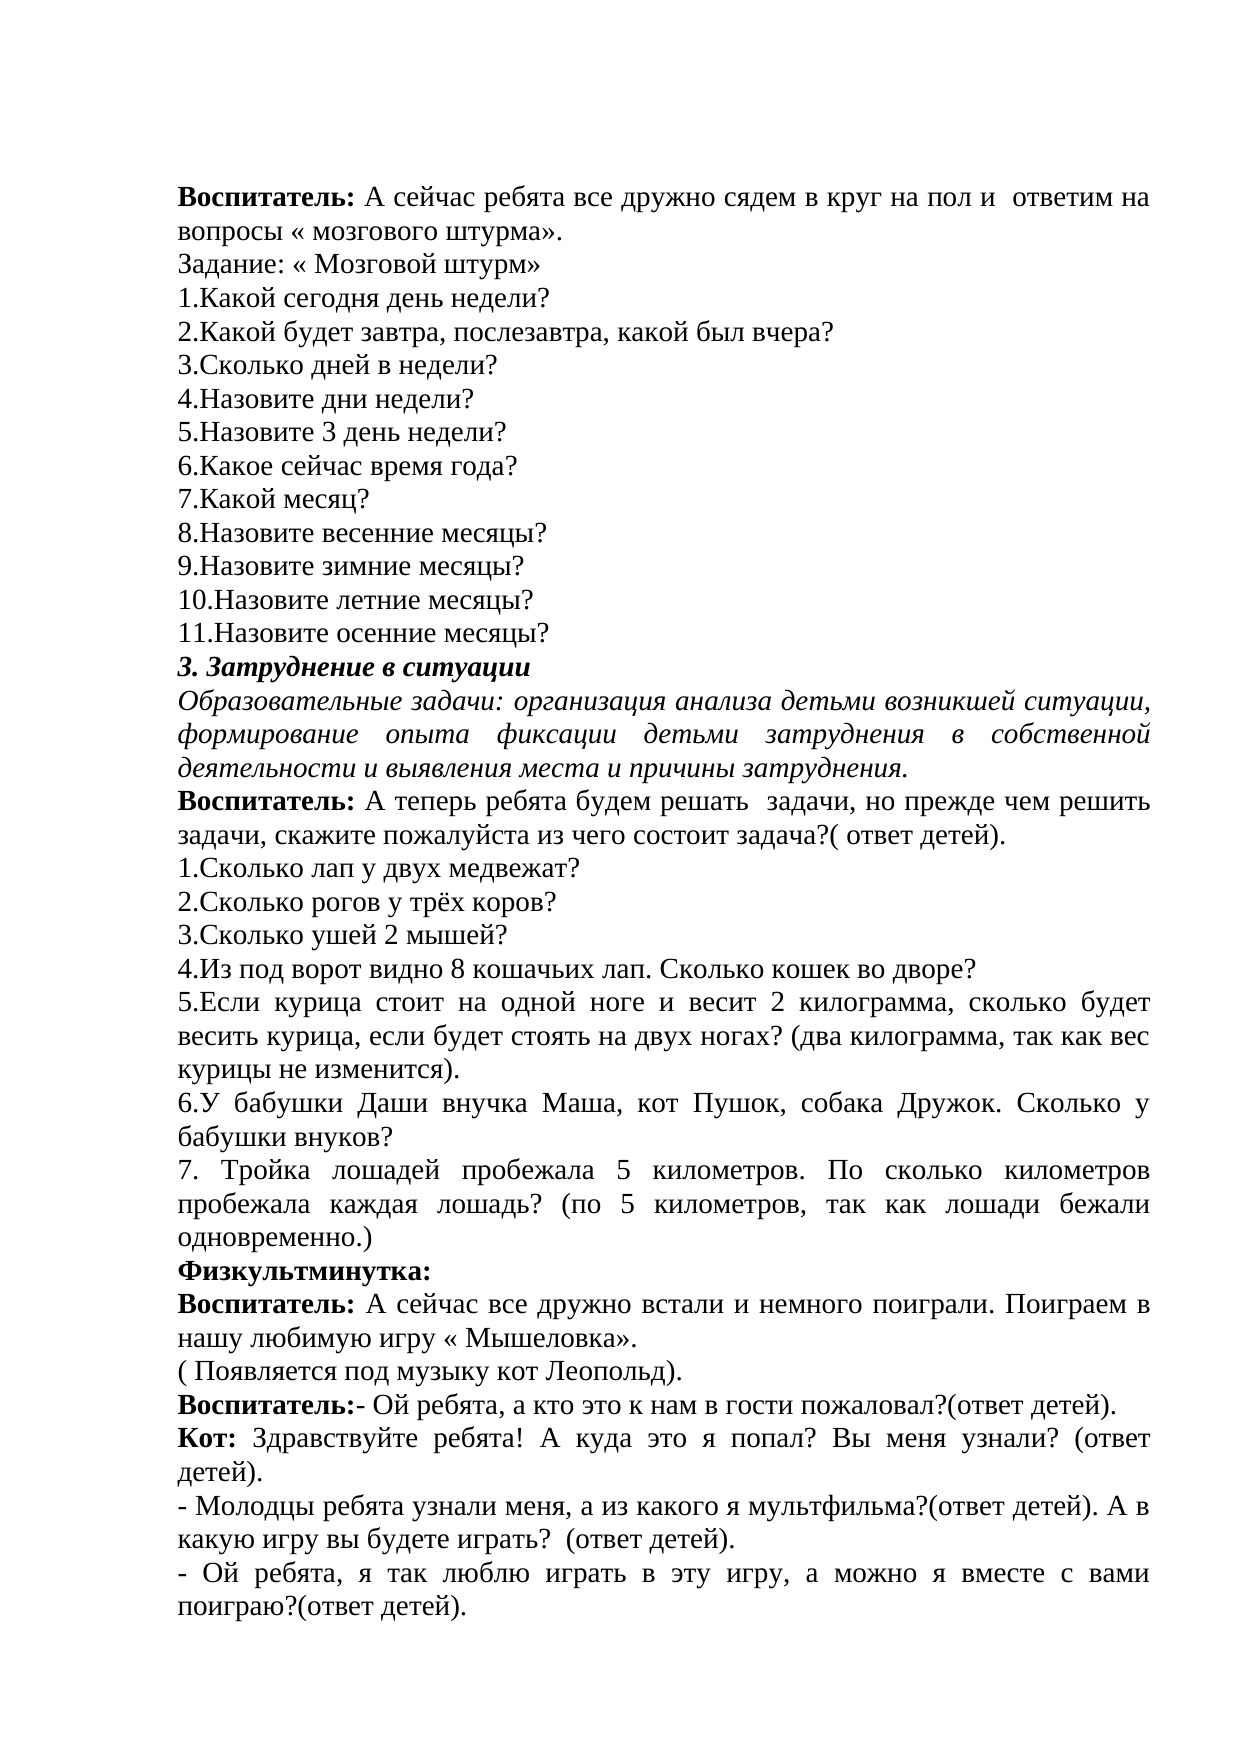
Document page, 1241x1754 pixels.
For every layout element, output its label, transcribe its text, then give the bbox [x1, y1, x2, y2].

text 8.Назовите весенние месяцы? [177, 515, 1152, 548]
text Воспитатель:- Ой ребята, а кто это к нам в гости пожаловал?(ответ детей). [177, 1387, 1152, 1421]
text - Молодцы ребята узнали меня, а из какого я мультфильма?(ответ детей). А в какую игру вы будете играть? (ответ детей). [177, 1488, 1152, 1555]
text Задание: « Мозговой штурм» [177, 247, 1152, 280]
text 3.Сколько ушей 2 мышей? [177, 917, 1152, 951]
text 9.Назовите зимние месяцы? [177, 548, 1152, 582]
text 6.Какое сейчас время года? [177, 448, 1152, 481]
text 2.Сколько рогов у трёх коров? [177, 884, 1152, 917]
text 4.Из под ворот видно 8 кошачьих лап. Сколько кошек во дворе? [177, 951, 1152, 984]
text ( Появляется под музыку кот Леопольд). [177, 1353, 1152, 1387]
text Воспитатель: А сейчас все дружно встали и немного поиграли. Поиграем в нашу любимую игру « Мышеловка». [177, 1286, 1152, 1353]
text Физкультминутка: [177, 1253, 1152, 1286]
text 3.Сколько дней в недели? [177, 347, 1152, 381]
text 10.Назовите летние месяцы? [177, 582, 1152, 616]
text 7.Какой месяц? [177, 481, 1152, 515]
text Воспитатель: А сейчас ребята все дружно сядем в круг на пол и ответим на вопросы « мозгового штурма». [177, 179, 1152, 247]
text - Ой ребята, я так люблю играть в эту игру, а можно я вместе с вами поиграю?(ответ детей). [177, 1555, 1152, 1622]
text 3. Затруднение в ситуации [177, 649, 1152, 683]
text Образовательные задачи: организация анализа детьми возникшей ситуации, формирование опыта фиксации детьми затруднения в собственной деятельности и выявления места и причины затруднения. [177, 683, 1152, 783]
text Кот: Здравствуйте ребята! А куда это я попал? Вы меня узнали? (ответ детей). [177, 1421, 1152, 1488]
text 4.Назовите дни недели? [177, 381, 1152, 414]
text 5.Назовите 3 день недели? [177, 414, 1152, 448]
text 11.Назовите осенние месяцы? [177, 616, 1152, 649]
text 5.Если курица стоит на одной ноге и весит 2 килограмма, сколько будет весить курица, если будет стоять на двух ногах? (два килограмма, так как вес курицы не изменится). [177, 984, 1152, 1085]
text 2.Какой будет завтра, послезавтра, какой был вчера? [177, 314, 1152, 347]
text Воспитатель: А теперь ребята будем решать задачи, но прежде чем решить задачи, скажите пожалуйста из чего состоит задача?( ответ детей). [177, 783, 1152, 850]
text 7. Тройка лошадей пробежала . По сколько километров пробежала каждая лошадь? (по , так как лошади бежали одновременно.) [177, 1152, 1152, 1253]
text 1.Какой сегодня день недели? [177, 280, 1152, 314]
text 6.У бабушки Даши внучка Маша, кот Пушок, собака Дружок. Сколько у бабушки внуков? [177, 1085, 1152, 1152]
text 1.Сколько лап у двух медвежат? [177, 850, 1152, 884]
